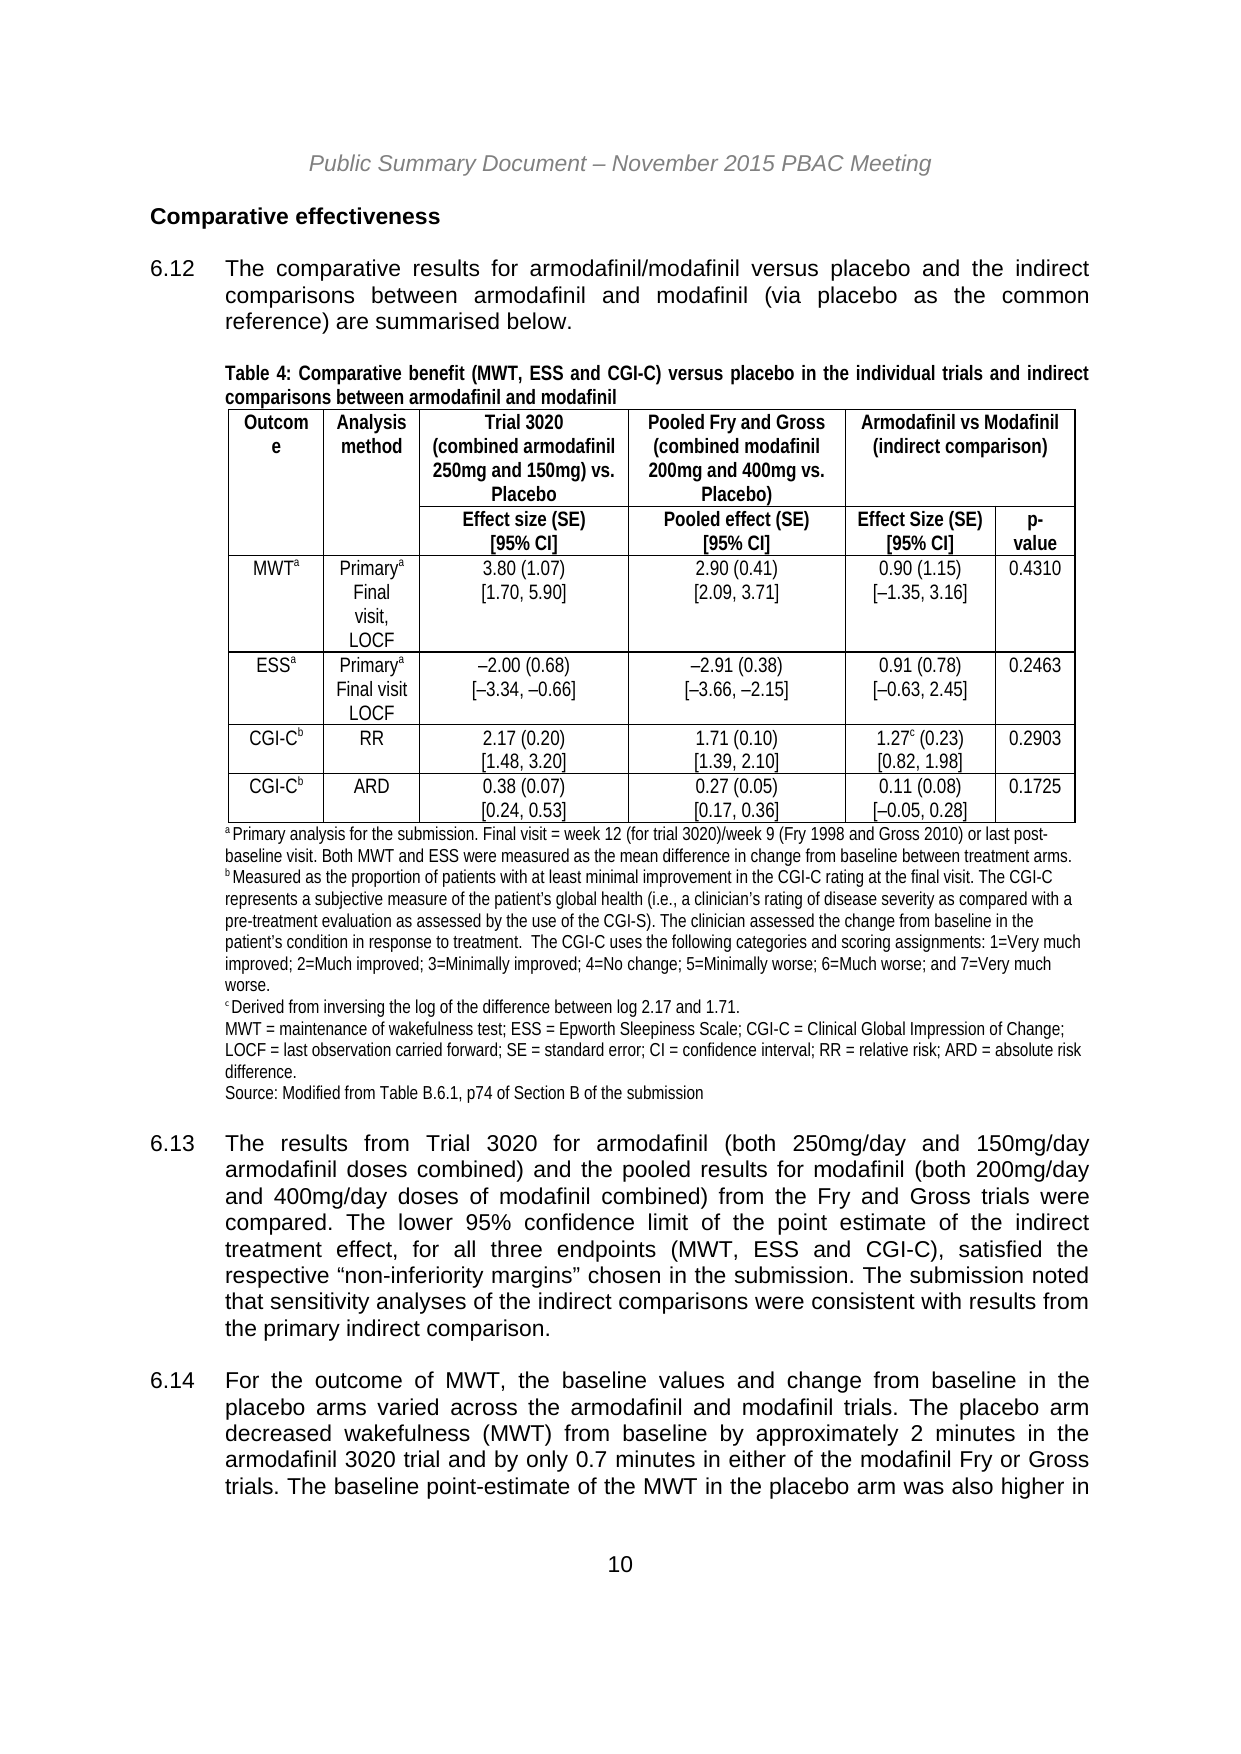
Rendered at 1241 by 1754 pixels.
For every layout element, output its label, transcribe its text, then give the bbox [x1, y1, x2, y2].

subtitle Comparative effectiveness [150, 203, 1090, 229]
text Source: Modified from Table B.6.1, p74 of Section B of the submission [225, 1082, 1090, 1104]
table_cell CGI-Cb [229, 774, 323, 822]
table_cell 0.90 (1.15) [–1.35, 3.16] [846, 556, 995, 651]
table_header Analysis method [324, 410, 419, 554]
table_cell CGI-Cb [229, 725, 323, 773]
table_cell Pooled effect (SE) [95% CI] [629, 507, 845, 554]
table_cell 0.1725 [996, 774, 1074, 822]
table_cell MWTa [229, 556, 323, 651]
table_cell –2.00 (0.68) [–3.34, –0.66] [420, 653, 628, 724]
text MWT = maintenance of wakefulness test; ESS = Epworth Sleepiness Scale; CGI-C = Clinical Global Impression of Change; LOCF = last observation carried forward; SE = standard error; CI = confidence interval; RR = relative risk; ARD = absolute risk difference. [225, 1017, 1090, 1082]
table_cell ESSa [229, 653, 323, 724]
table_cell 0.2463 [996, 653, 1074, 724]
text a Primary analysis for the submission. Final visit = week 12 (for trial 3020)/week 9 (Fry 1998 and Gross 2010) or last post-baseline visit. Both MWT and ESS were measured as the mean difference in change from baseline between treatment arms. [225, 823, 1090, 866]
table_cell Effect size (SE) [95% CI] [420, 507, 628, 554]
table_cell 0.27 (0.05) [0.17, 0.36] [629, 774, 845, 822]
table_header Pooled Fry and Gross (combined modafinil 200mg and 400mg vs. Placebo) [629, 410, 845, 506]
list The results from Trial 3020 for armodafinil (both 250mg/day and 150mg/day armodafinil doses combined) and the pooled results for modafinil (both 200mg/day and 400mg/day doses of modafinil combined) from the Fry and Gross trials were compared. The lower 95% confidence limit of the point estimate of the indirect treatment effect, for all three endpoints (MWT, ESS and CGI-C), satisfied the respective “non-inferiority margins” chosen in the submission. The submission noted that sensitivity analyses of the indirect comparisons were consistent with results from the primary indirect comparison. [150, 1130, 1090, 1341]
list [150, 1367, 1090, 1499]
table_cell 3.80 (1.07) [1.70, 5.90] [420, 556, 628, 651]
list The comparative results for armodafinil/modafinil versus placebo and the indirect comparisons between armodafinil and modafinil (via placebo as the common reference) are summarised below. [150, 255, 1090, 334]
table_cell Effect Size (SE) [95% CI] [846, 507, 995, 554]
table_cell –2.91 (0.38) [–3.66, –2.15] [629, 653, 845, 724]
table_cell 0.4310 [996, 556, 1074, 651]
text c Derived from inversing the log of the difference between log 2.17 and 1.71. [225, 996, 1090, 1017]
table_cell p-value [996, 507, 1074, 554]
table_cell ARD [324, 774, 419, 822]
text Table 4: Comparative benefit (MWT, ESS and CGI-C) versus placebo in the individual trials and indirect comparisons between armodafinil and modafinil [225, 361, 1090, 409]
table_cell 1.71 (0.10) [1.39, 2.10] [629, 725, 845, 773]
table_cell 0.38 (0.07) [0.24, 0.53] [420, 774, 628, 822]
table_cell RR [324, 725, 419, 773]
table_cell 2.90 (0.41) [2.09, 3.71] [629, 556, 845, 651]
table_header Trial 3020 (combined armodafinil 250mg and 150mg) vs. Placebo [420, 410, 628, 506]
table_cell 0.2903 [996, 725, 1074, 773]
table_header Armodafinil vs Modafinil (indirect comparison) [846, 410, 1074, 506]
table_header Outcome [229, 410, 323, 554]
table_cell Primarya Final visit LOCF [324, 653, 419, 724]
table_cell 2.17 (0.20) [1.48, 3.20] [420, 725, 628, 773]
table_cell 0.11 (0.08) [–0.05, 0.28] [846, 774, 995, 822]
table_cell Primarya Final visit, LOCF [324, 556, 419, 651]
table_cell 1.27c (0.23) [0.82, 1.98] [846, 725, 995, 773]
table_cell 0.91 (0.78) [–0.63, 2.45] [846, 653, 995, 724]
text b Measured as the proportion of patients with at least minimal improvement in the CGI-C rating at the final visit. The CGI-C represents a subjective measure of the patient’s global health (i.e., a clinician’s rating of disease severity as compared with a pre-treatment evaluation as assessed by the use of the CGI-S). The clinician assessed the change from baseline in the patient’s condition in response to treatment. The CGI-C uses the following categories and scoring assignments: 1=Very much improved; 2=Much improved; 3=Minimally improved; 4=No change; 5=Minimally worse; 6=Much worse; and 7=Very much worse. [225, 866, 1090, 996]
